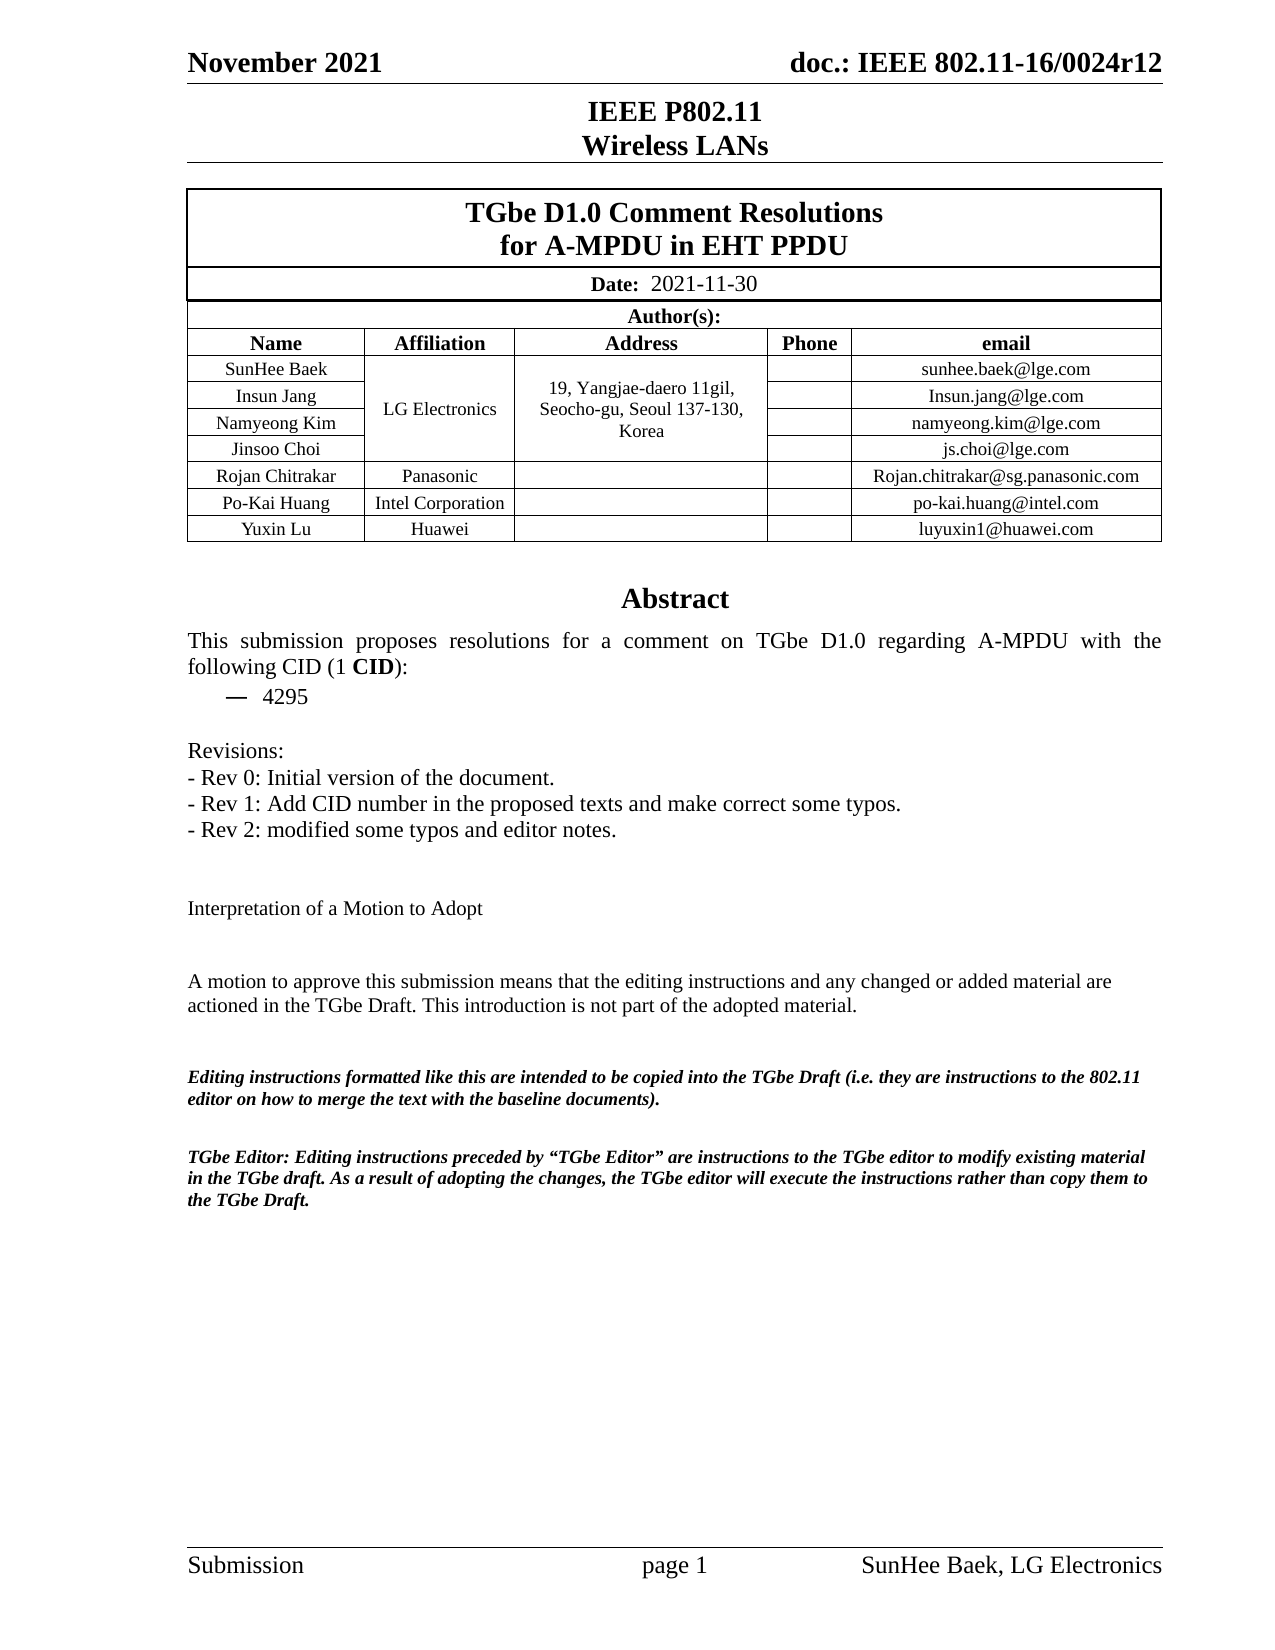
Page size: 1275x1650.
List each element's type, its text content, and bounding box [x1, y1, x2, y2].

table_cell Rojan Chitrakar [188, 462, 364, 488]
table_cell [768, 436, 851, 461]
table_cell LG Electronics [365, 356, 514, 461]
table_cell [768, 462, 851, 488]
table_cell [515, 462, 767, 488]
table_cell Rojan.chitrakar@sg.panasonic.com [852, 462, 1161, 488]
table_cell [768, 516, 851, 541]
table_cell namyeong.kim@lge.com [852, 409, 1161, 434]
table_cell [768, 409, 851, 434]
table_cell po-kai.huang@intel.com [852, 489, 1161, 514]
table_cell Huawei [365, 516, 514, 541]
table_cell Insun Jang [188, 382, 364, 408]
table_cell Insun.jang@lge.com [852, 382, 1161, 408]
table_cell Phone [768, 329, 851, 354]
table_cell 19, Yangjae-daero 11gil, Seocho-gu, Seoul 137-130, Korea [515, 356, 767, 461]
table_cell Panasonic [365, 462, 514, 488]
text IEEE P802.11 Wireless LANs [187, 94, 1163, 162]
table_cell Yuxin Lu [188, 516, 364, 541]
text Revisions: [187, 737, 1163, 764]
table_cell js.choi@lge.com [852, 436, 1161, 461]
text Abstract [187, 581, 1163, 614]
text Interpretation of a Motion to Adopt [187, 896, 1163, 919]
text Editing instructions formatted like this are intended to be copied into the TGbe Draft (i.e. they are instructions to the 802.11 editor on how to merge the text with the baseline documents). [187, 1066, 1163, 1109]
table_cell Intel Corporation [365, 489, 514, 514]
table_cell Namyeong Kim [188, 409, 364, 434]
text TGbe Editor: Editing instructions preceded by “TGbe Editor” are instructions to the TGbe editor to modify existing material in the TGbe draft. As a result of adopting the changes, the TGbe editor will execute the instructions rather than copy them to the TGbe Draft. [187, 1146, 1163, 1210]
text A motion to approve this submission means that the editing instructions and any changed or added material are actioned in the TGbe Draft. This introduction is not part of the adopted material. [187, 969, 1163, 1017]
table_cell luyuxin1@huawei.com [852, 516, 1161, 541]
table_cell [768, 356, 851, 381]
table_cell Address [515, 329, 767, 354]
table_cell Name [188, 329, 364, 354]
text - Rev 2: modified some typos and editor notes. [187, 816, 1163, 843]
table_cell [768, 382, 851, 408]
text - Rev 1: Add CID number in the proposed texts and make correct some typos. [187, 790, 1163, 816]
table_cell Date: 2021-11-30 [188, 268, 1160, 299]
table_cell [515, 489, 767, 514]
table_cell Affiliation [365, 329, 514, 354]
table_cell Jinsoo Choi [188, 436, 364, 461]
table_cell Po-Kai Huang [188, 489, 364, 514]
table_cell sunhee.baek@lge.com [852, 356, 1161, 381]
table_cell [515, 516, 767, 541]
table_cell SunHee Baek [188, 356, 364, 381]
text This submission proposes resolutions for a comment on TGbe D1.0 regarding A-MPDU with the following CID (1 CID): [187, 627, 1163, 680]
list 4295 [225, 680, 1163, 711]
text - Rev 0: Initial version of the document. [187, 764, 1163, 790]
table_header Author(s): [188, 302, 1161, 328]
table_cell email [852, 329, 1161, 354]
table_cell [768, 489, 851, 514]
table_header TGbe D1.0 Comment Resolutions for A-MPDU in EHT PPDU [188, 190, 1160, 266]
